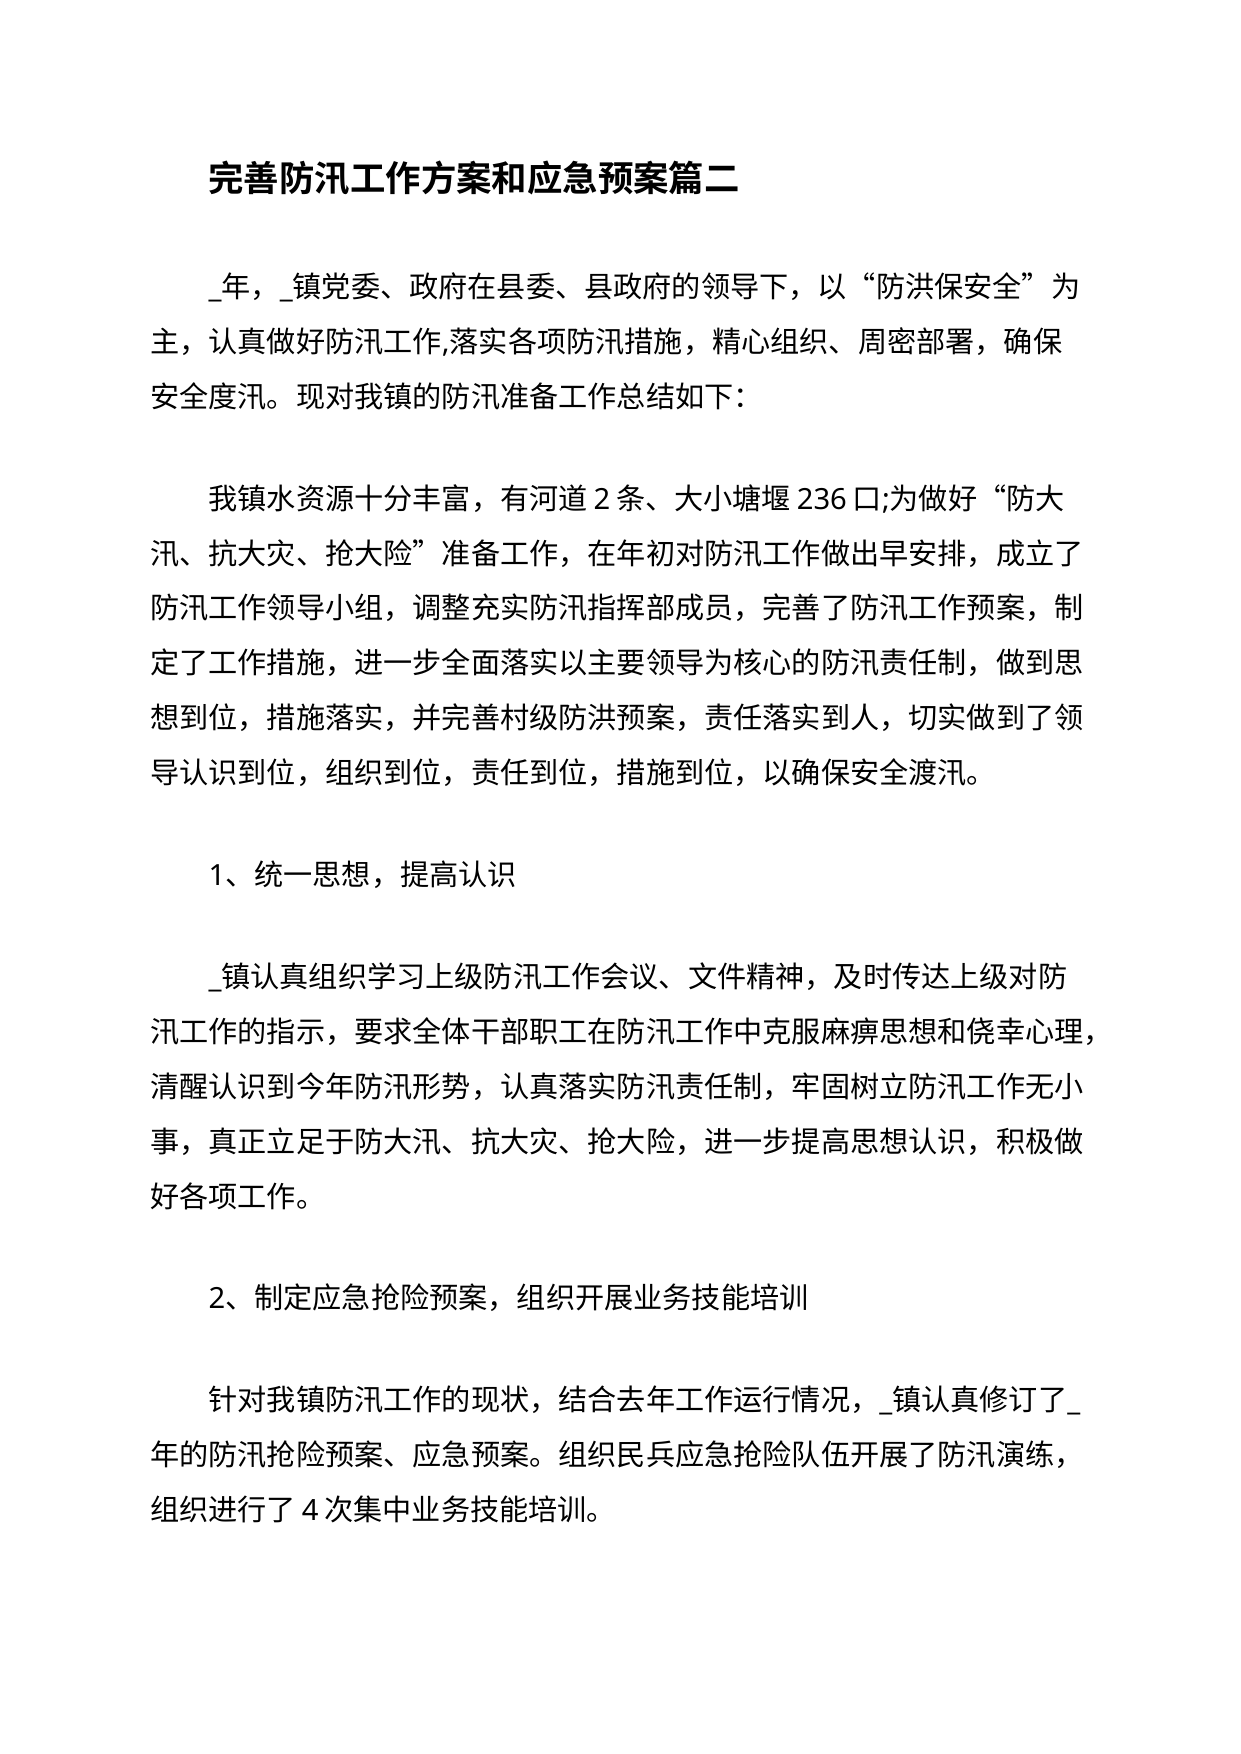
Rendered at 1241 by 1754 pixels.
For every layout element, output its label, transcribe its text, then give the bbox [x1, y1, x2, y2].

text 我镇水资源十分丰富，有河道2条、大小塘堰236口;为做好“防大汛、抗大灾、抢大险”准备工作，在年初对防汛工作做出早安排，成立了防汛工作领导小组，调整充实防汛指挥部成员，完善了防汛工作预案，制定了工作措施，进一步全面落实以主要领导为核心的防汛责任制，做到思想到位，措施落实，并完善村级防洪预案，责任落实到人，切实做到了领导认识到位，组织到位，责任到位，措施到位，以确保安全渡汛。 [150, 475, 1090, 792]
text 完善防汛工作方案和应急预案篇二 [150, 150, 1090, 201]
text 1、统一思想，提高认识 [150, 852, 1090, 894]
text 针对我镇防汛工作的现状，结合去年工作运行情况，_镇认真修订了_年的防汛抢险预案、应急预案。组织民兵应急抢险队伍开展了防汛演练，组织进行了4次集中业务技能培训。 [150, 1377, 1090, 1529]
text _镇认真组织学习上级防汛工作会议、文件精神，及时传达上级对防汛工作的指示，要求全体干部职工在防汛工作中克服麻痹思想和侥幸心理，清醒认识到今年防汛形势，认真落实防汛责任制，牢固树立防汛工作无小事，真正立足于防大汛、抗大灾、抢大险，进一步提高思想认识，积极做好各项工作。 [150, 953, 1090, 1216]
text _年，_镇党委、政府在县委、县政府的领导下，以“防洪保安全”为主，认真做好防汛工作,落实各项防汛措施，精心组织、周密部署，确保安全度汛。现对我镇的防汛准备工作总结如下： [150, 263, 1090, 416]
text 2、制定应急抢险预案，组织开展业务技能培训 [150, 1275, 1090, 1317]
